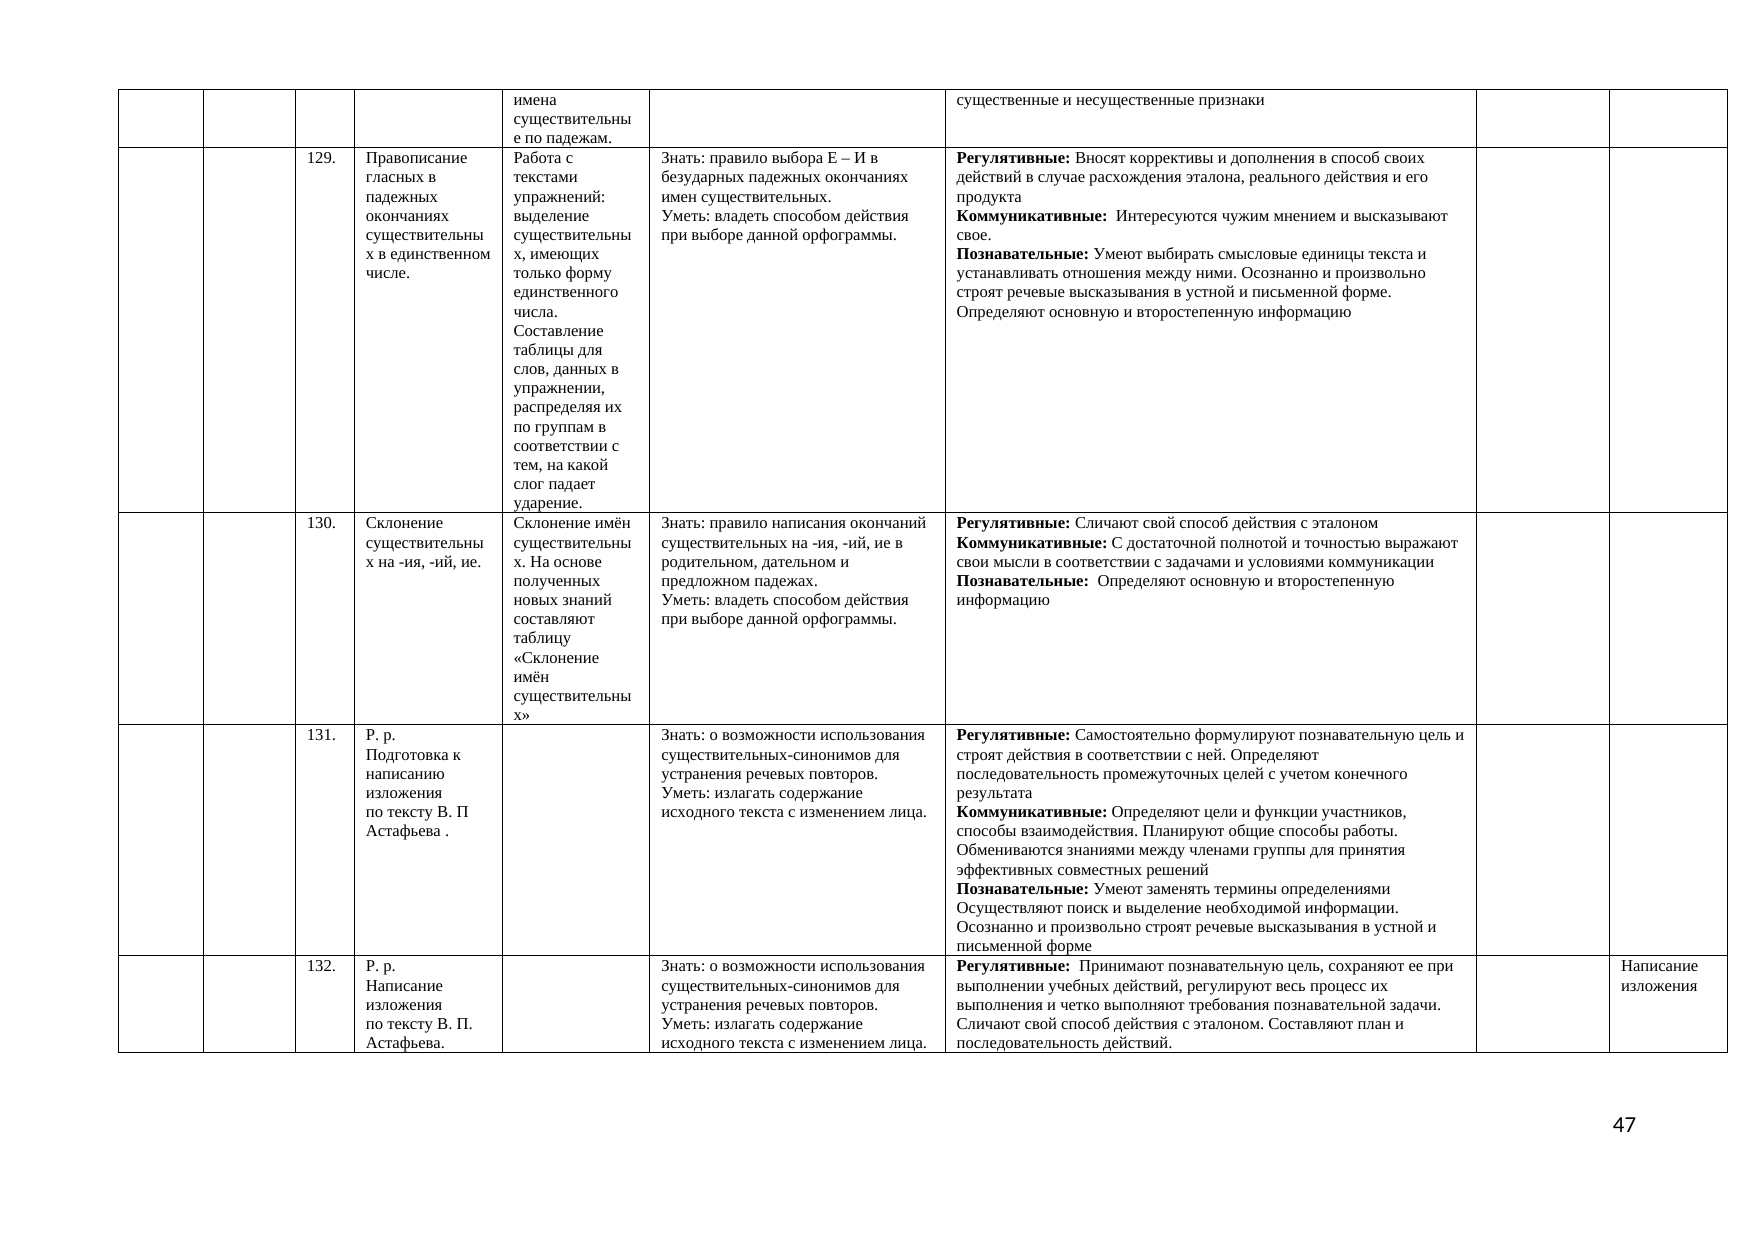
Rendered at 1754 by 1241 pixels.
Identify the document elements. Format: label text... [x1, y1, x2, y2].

table_cell [119, 90, 203, 147]
table_cell [296, 956, 354, 1052]
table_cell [355, 90, 502, 147]
table_cell [1477, 956, 1609, 1052]
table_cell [355, 956, 502, 1052]
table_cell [650, 90, 945, 147]
table_cell [1477, 148, 1609, 512]
table_cell [1477, 90, 1609, 147]
table_cell [1477, 725, 1609, 955]
table_cell [119, 725, 203, 955]
table_cell [296, 725, 354, 955]
table_cell [119, 956, 203, 1052]
table_cell Регулятивные: Самостоятельно формулируют познавательную цель и строят действия в соответствии с ней. Определяют последовательность промежуточных целей с учетом конечного результата Коммуникативные: Определяют цели и функции участников, способы взаимодействия. Планируют общие способы работы. Обмениваются знаниями между членами группы для принятия эффективных совместных решений Познавательные: Умеют заменять термины определениями Осуществляют поиск и выделение необходимой информации. Осознанно и произвольно строят речевые высказывания в устной и письменной форме [946, 725, 1476, 955]
table_cell Регулятивные: Сличают свой способ действия с эталоном Коммуникативные: С достаточной полнотой и точностью выражают свои мысли в соответствии с задачами и условиями коммуникации Познавательные: Определяют основную и второстепенную информацию [946, 513, 1476, 724]
table_cell [296, 90, 354, 147]
table_cell Знать: правило выбора Е – И в безударных падежных окончаниях имен существительных. Уметь: владеть способом действия при выборе данной орфограммы. [650, 148, 945, 512]
table_cell [296, 513, 354, 724]
table_cell [503, 956, 649, 1052]
table_cell [204, 148, 295, 512]
table_cell [1610, 725, 1727, 955]
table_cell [503, 90, 649, 147]
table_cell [946, 956, 1476, 1052]
table_cell [1610, 513, 1727, 724]
table_cell [119, 513, 203, 724]
table_cell Правописание гласных в падежных окончаниях существительных в единственном числе. [355, 148, 502, 512]
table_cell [650, 956, 945, 1052]
table_cell [204, 725, 295, 955]
table_cell Регулятивные: Вносят коррективы и дополнения в способ своих действий в случае расхождения эталона, реального действия и его продукта Коммуникативные: Интересуются чужим мнением и высказывают свое. Познавательные: Умеют выбирать смысловые единицы текста и устанавливать отношения между ними. Осознанно и произвольно строят речевые высказывания в устной и письменной форме. Определяют основную и второстепенную информацию [946, 148, 1476, 512]
table_cell Знать: правило написания окончаний существительных на -ия, -ий, ие в родительном, дательном и предложном падежах. Уметь: владеть способом действия при выборе данной орфограммы. [650, 513, 945, 724]
table_cell Написание изложения [1610, 956, 1727, 1052]
table_cell [1477, 513, 1609, 724]
table_cell Работа с текстами упражнений: выделение существительных, имеющих только форму единственного числа. Составление таблицы для слов, данных в упражнении, распределяя их по группам в соответствии с тем, на какой слог падает ударение. [503, 148, 649, 512]
table_cell Склонение существительных на -ия, -ий, ие. [355, 513, 502, 724]
table_cell [204, 513, 295, 724]
table_cell [119, 148, 203, 512]
table_cell [1610, 148, 1727, 512]
table_cell [204, 956, 295, 1052]
table_cell [296, 148, 354, 512]
table_cell [1610, 90, 1727, 147]
table_cell Склонение имён существительных. На основе полученных новых знаний составляют таблицу «Склонение имён существительных» [503, 513, 649, 724]
table_cell Р. р. Подготовка к написанию изложения по тексту В. П Астафьева . [355, 725, 502, 955]
table_cell [503, 725, 649, 955]
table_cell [946, 90, 1476, 147]
table_cell [204, 90, 295, 147]
